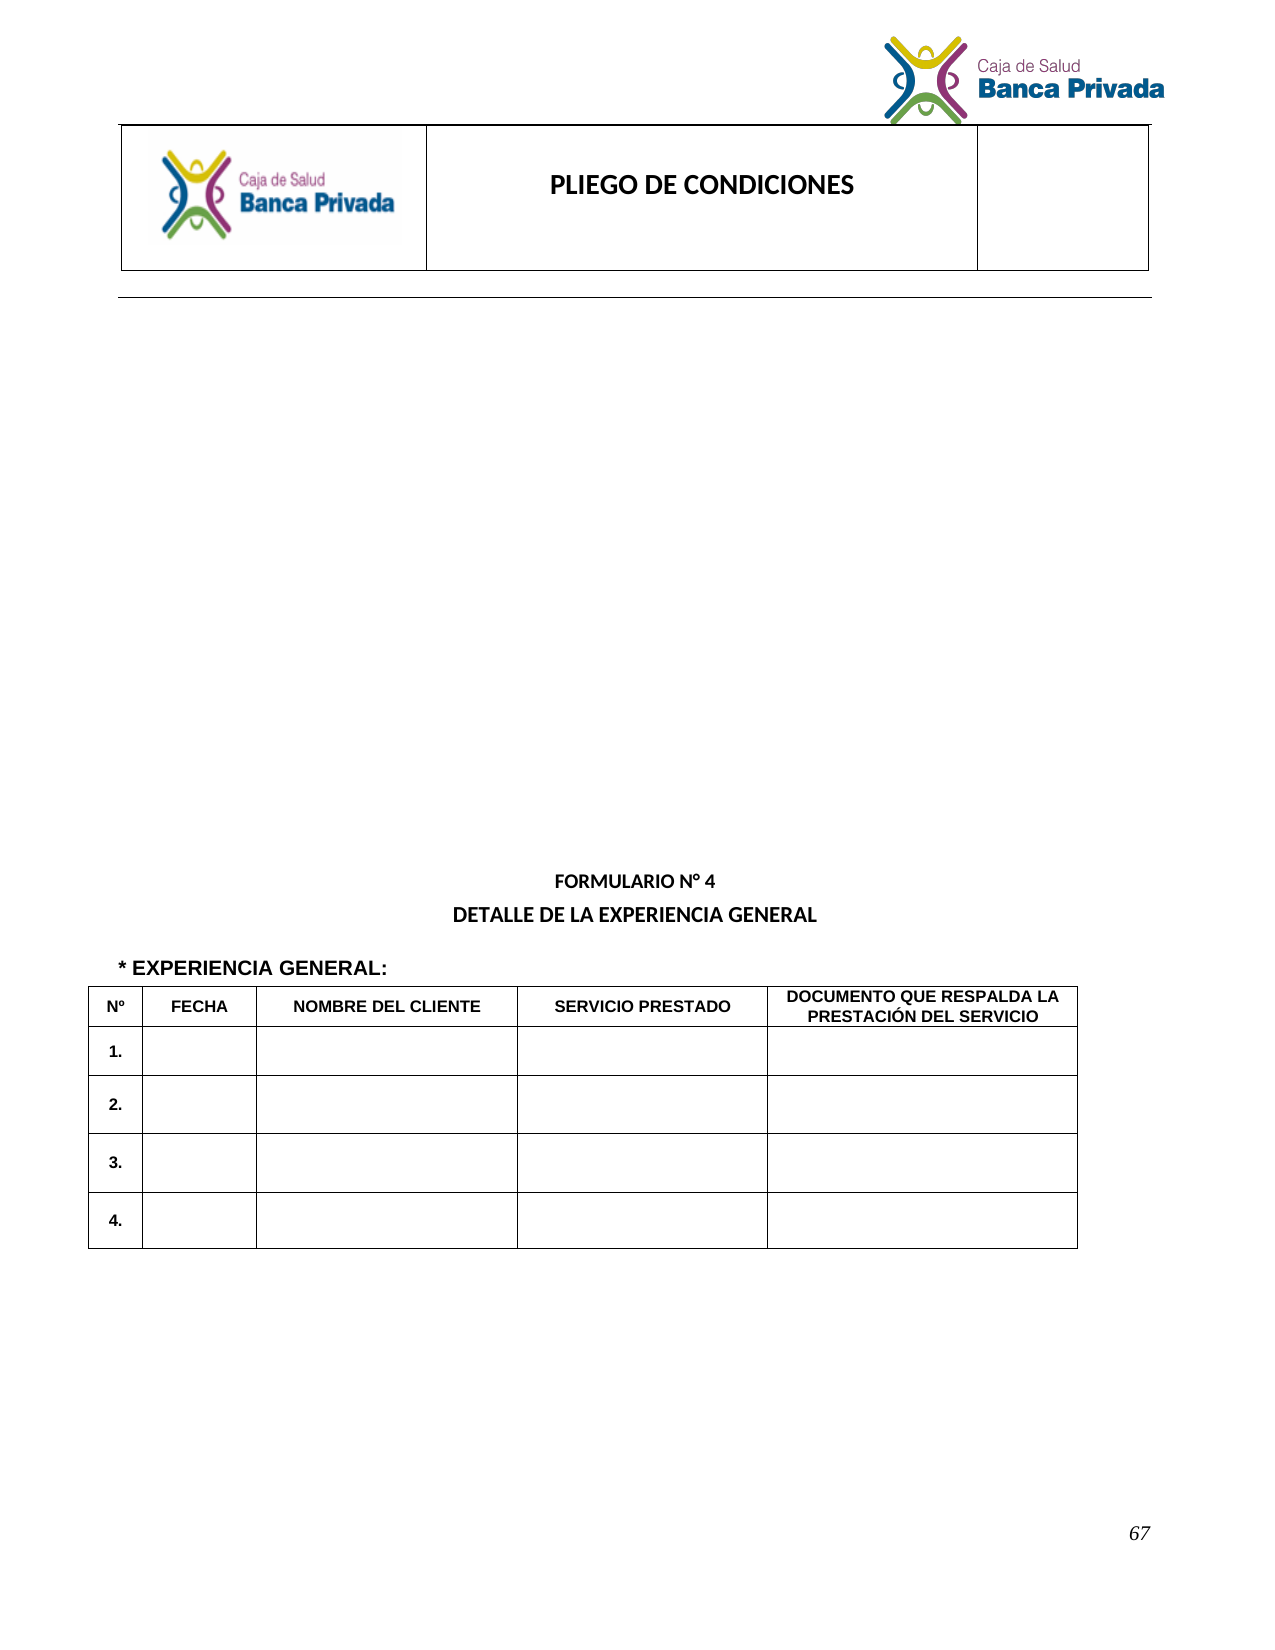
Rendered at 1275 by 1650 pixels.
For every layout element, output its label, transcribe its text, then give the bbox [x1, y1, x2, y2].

text * EXPERIENCIA GENERAL: [118, 956, 1152, 980]
table_cell [518, 1193, 767, 1248]
table_cell [768, 1134, 1077, 1192]
table_cell [257, 1134, 517, 1192]
table_cell 4. [89, 1193, 142, 1248]
table_cell [143, 1027, 256, 1075]
table_cell [518, 1134, 767, 1192]
table_header NOMBRE DEL CLIENTE [257, 987, 517, 1026]
table_cell 1. [89, 1027, 142, 1075]
table_cell 2. [89, 1076, 142, 1133]
table_cell [143, 1134, 256, 1192]
text FORMULARIO N° 4 [118, 868, 1152, 894]
table_cell [257, 1076, 517, 1133]
table_header Nº [89, 987, 142, 1026]
table_cell [518, 1027, 767, 1075]
table_header SERVICIO PRESTADO [518, 987, 767, 1026]
table_cell 3. [89, 1134, 142, 1192]
picture [147, 126, 403, 245]
table_cell [768, 1076, 1077, 1133]
table_header DOCUMENTO QUE RESPALDA LA PRESTACIÓN DEL SERVICIO [768, 987, 1077, 1026]
text DETALLE DE LA EXPERIENCIA GENERAL [118, 900, 1152, 928]
table_cell [143, 1193, 256, 1248]
table_cell [768, 1027, 1077, 1075]
picture [978, 126, 1148, 135]
picture [873, 28, 1177, 135]
table_cell [768, 1193, 1077, 1248]
table_cell [257, 1193, 517, 1248]
table_cell [257, 1027, 517, 1075]
table_cell [518, 1076, 767, 1133]
table_header FECHA [143, 987, 256, 1026]
table_cell [143, 1076, 256, 1133]
picture [873, 126, 977, 135]
